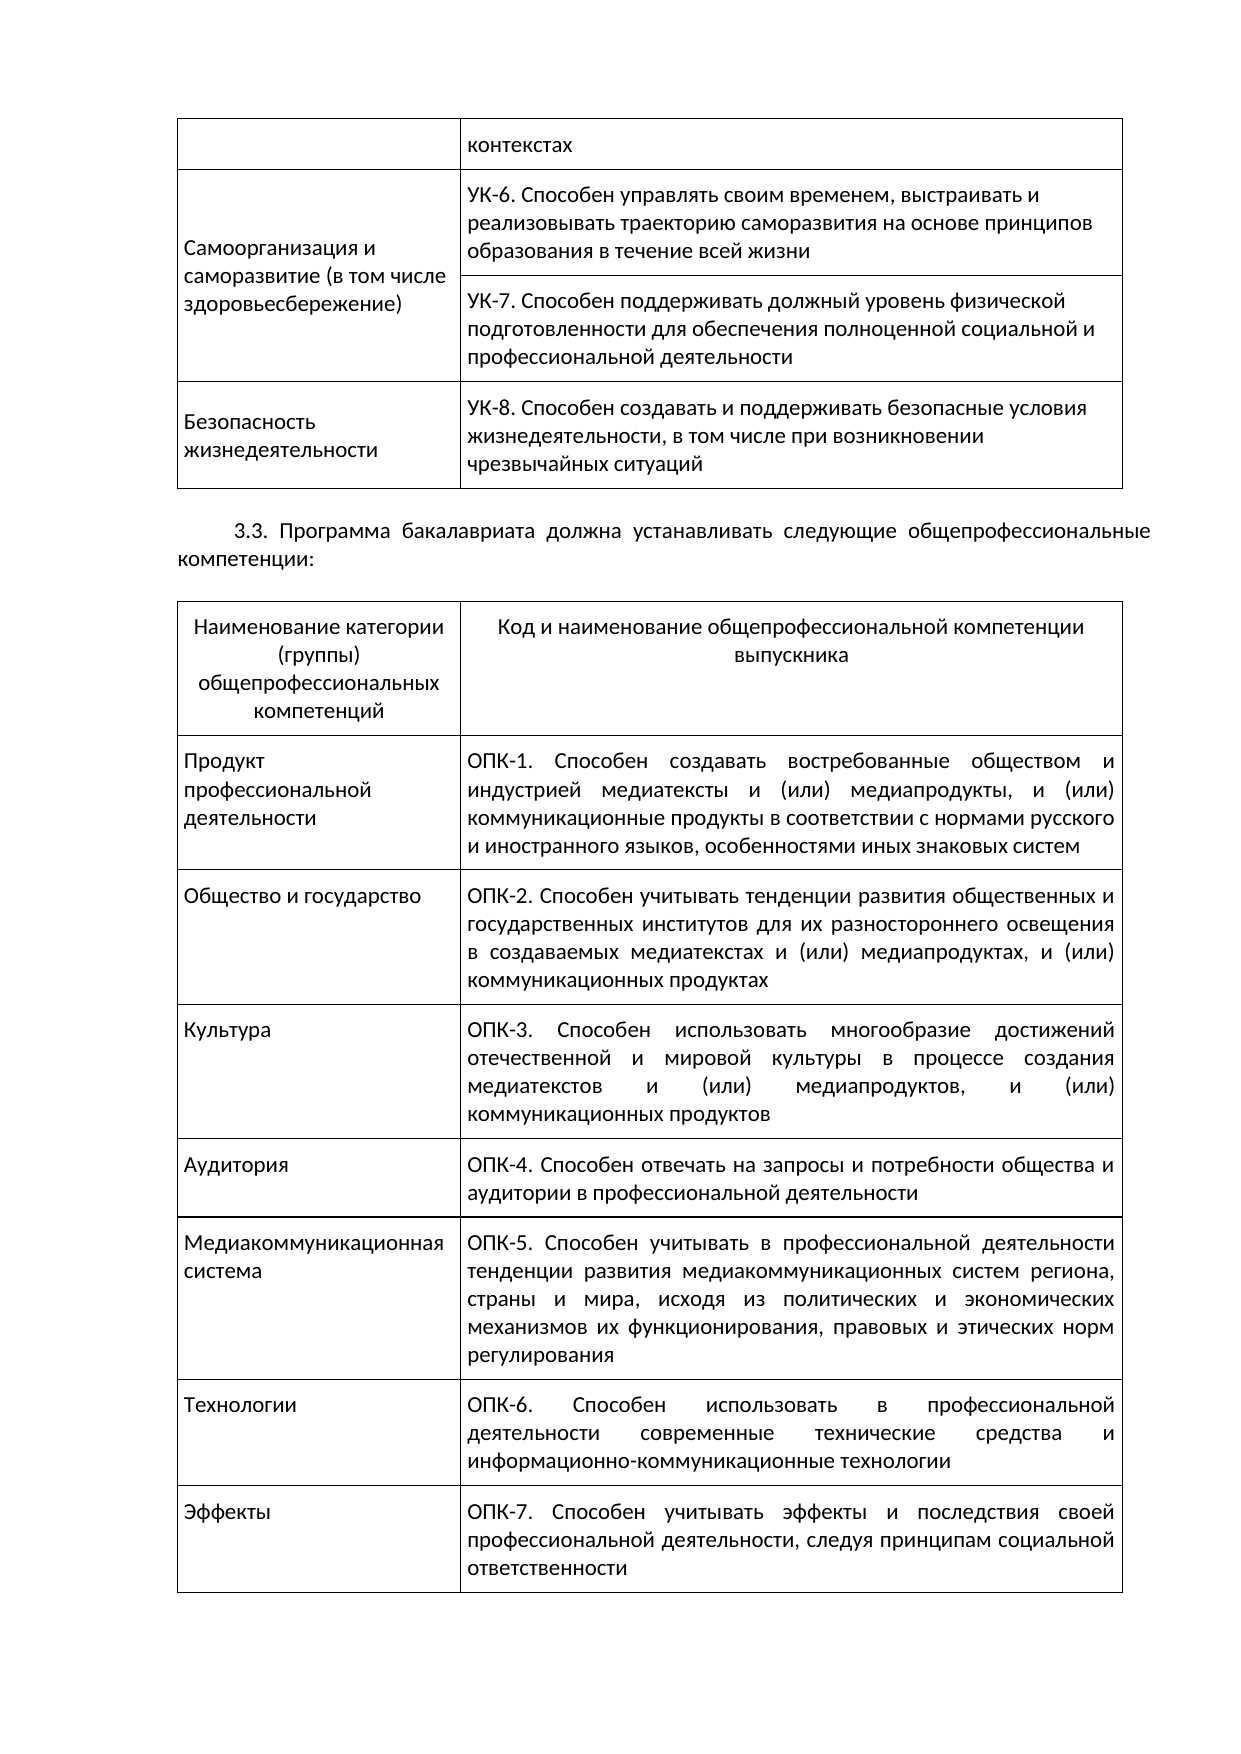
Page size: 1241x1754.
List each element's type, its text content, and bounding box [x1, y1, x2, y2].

table_cell Безопасность жизнедеятельности [178, 382, 460, 487]
table_cell ОПК-7. Способен учитывать эффекты и последствия своей профессиональной деятельности, следуя принципам социальной ответственности [461, 1486, 1122, 1592]
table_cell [178, 119, 460, 168]
table_cell УК-7. Способен поддерживать должный уровень физической подготовленности для обеспечения полноценной социальной и профессиональной деятельности [461, 276, 1122, 381]
text 3.3. Программа бакалавриата должна устанавливать следующие общепрофессиональные компетенции: [177, 517, 1152, 573]
table_cell Культура [178, 1005, 460, 1138]
table_cell ОПК-2. Способен учитывать тенденции развития общественных и государственных институтов для их разностороннего освещения в создаваемых медиатекстах и (или) медиапродуктах, и (или) коммуникационных продуктах [461, 870, 1122, 1004]
table_cell Самоорганизация и саморазвитие (в том числе здоровьесбережение) [178, 170, 460, 381]
table_cell Общество и государство [178, 870, 460, 1004]
table_header Наименование категории (группы) общепрофессиональных компетенций [178, 602, 460, 735]
table_cell ОПК-6. Способен использовать в профессиональной деятельности современные технические средства и информационно-коммуникационные технологии [461, 1380, 1122, 1485]
table_cell ОПК-4. Способен отвечать на запросы и потребности общества и аудитории в профессиональной деятельности [461, 1139, 1122, 1216]
table_cell УК-8. Способен создавать и поддерживать безопасные условия жизнедеятельности, в том числе при возникновении чрезвычайных ситуаций [461, 382, 1122, 487]
table_cell Медиакоммуникационная система [178, 1218, 460, 1379]
table_header Код и наименование общепрофессиональной компетенции выпускника [461, 602, 1122, 735]
table_cell Продукт профессиональной деятельности [178, 736, 460, 869]
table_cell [461, 119, 1122, 168]
table_cell Технологии [178, 1380, 460, 1485]
table_cell Аудитория [178, 1139, 460, 1216]
table_cell ОПК-1. Способен создавать востребованные обществом и индустрией медиатексты и (или) медиапродукты, и (или) коммуникационные продукты в соответствии с нормами русского и иностранного языков, особенностями иных знаковых систем [461, 736, 1122, 869]
table_cell УК-6. Способен управлять своим временем, выстраивать и реализовывать траекторию саморазвития на основе принципов образования в течение всей жизни [461, 170, 1122, 275]
table_cell Эффекты [178, 1486, 460, 1592]
table_cell ОПК-3. Способен использовать многообразие достижений отечественной и мировой культуры в процессе создания медиатекстов и (или) медиапродуктов, и (или) коммуникационных продуктов [461, 1005, 1122, 1138]
table_cell ОПК-5. Способен учитывать в профессиональной деятельности тенденции развития медиакоммуникационных систем региона, страны и мира, исходя из политических и экономических механизмов их функционирования, правовых и этических норм регулирования [461, 1218, 1122, 1379]
